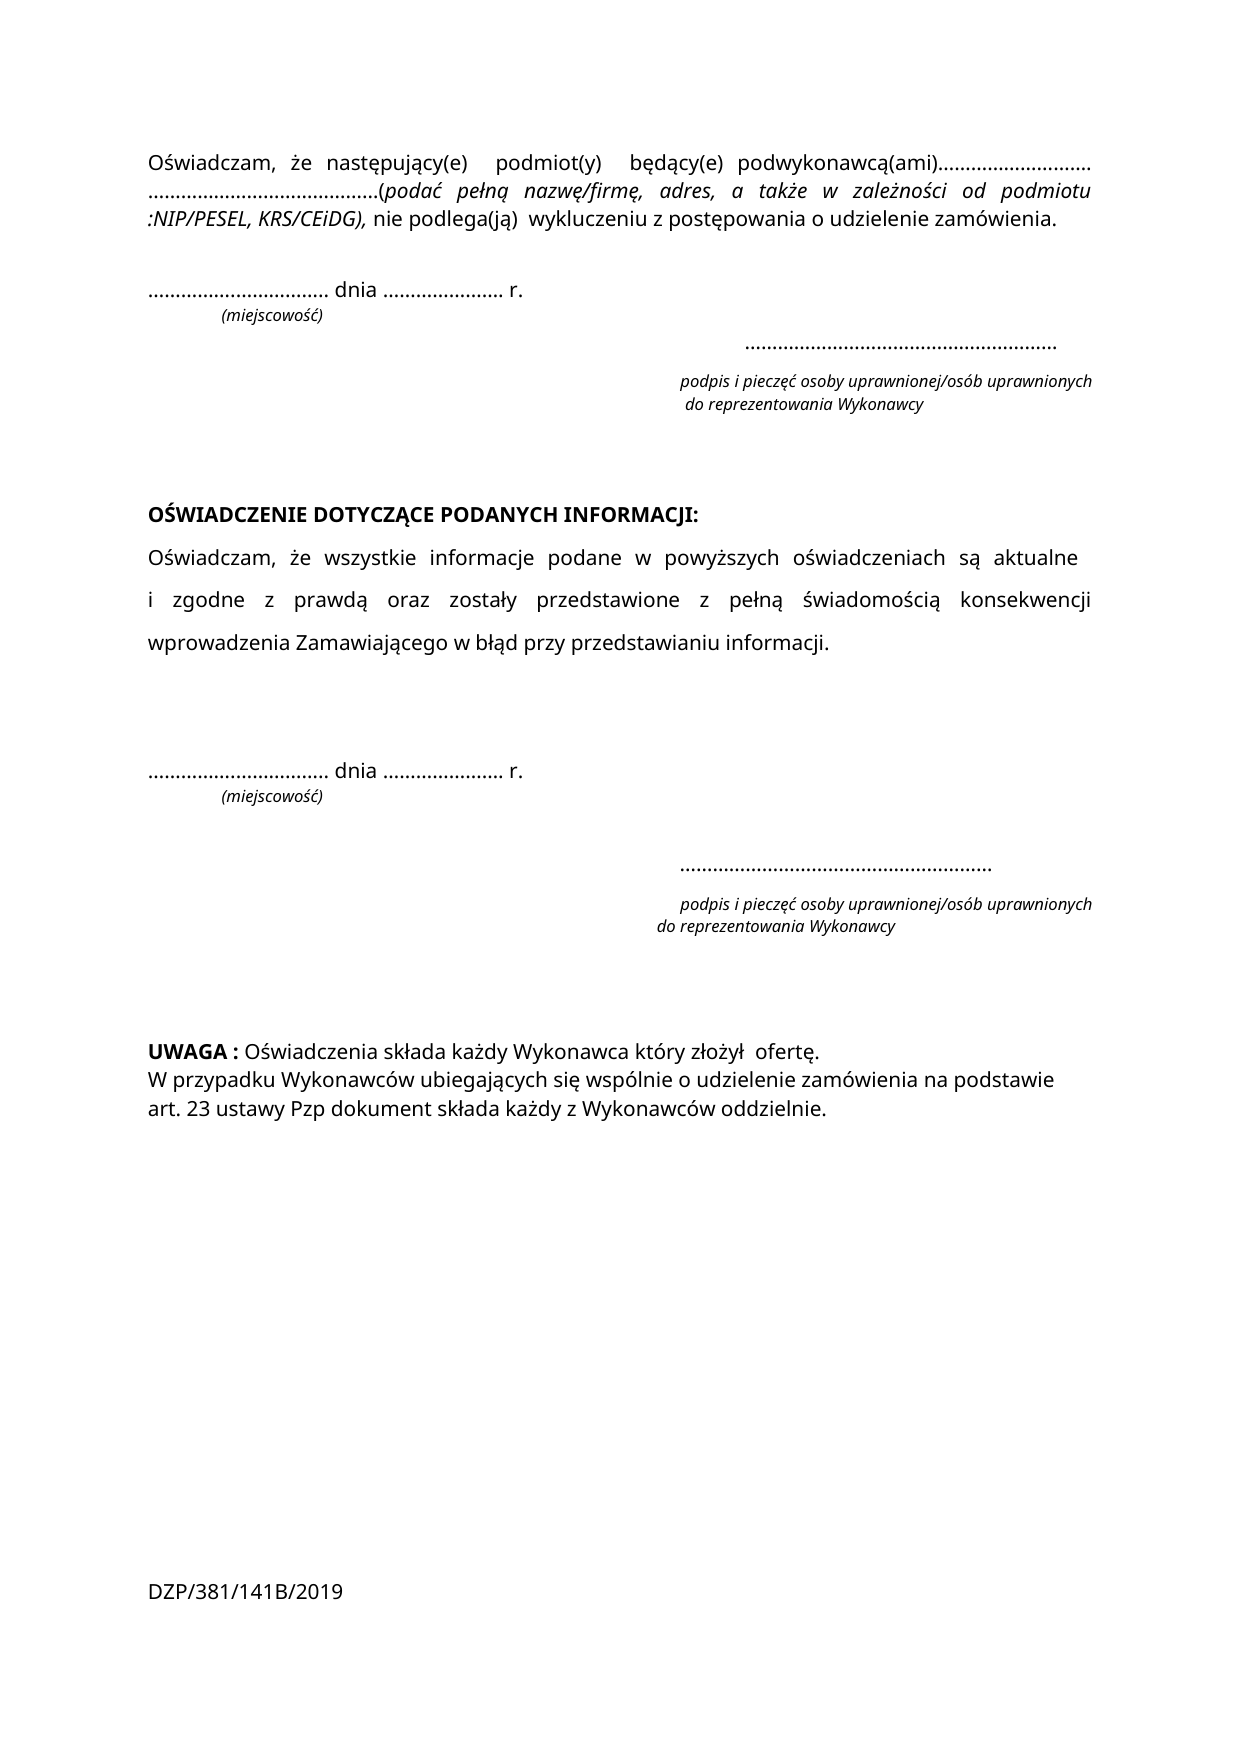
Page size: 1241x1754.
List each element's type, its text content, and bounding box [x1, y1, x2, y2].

text do reprezentowania Wykonawcy [148, 915, 1092, 937]
text …………….…………….. dnia …………………. r. [148, 756, 1092, 784]
text ………………………………………………… [148, 849, 1092, 878]
text W przypadku Wykonawców ubiegających się wspólnie o udzielenie zamówienia na podstawie art. 23 ustawy Pzp dokument składa każdy z Wykonawców oddzielnie. [148, 1065, 1092, 1122]
text Oświadczam, że następujący(e) podmiot(y) będący(e) podwykonawcą(ami)………………………. ……………………………………(podać pełną nazwę/firmę, adres, a także w zależności od podmiotu :NIP/PESEL, KRS/CEiDG), nie podlega(ją) wykluczeniu z postępowania o udzielenie zamówienia. [148, 148, 1092, 233]
text OŚWIADCZENIE DOTYCZĄCE PODANYCH INFORMACJI: [148, 500, 1092, 528]
text podpis i pieczęć osoby uprawnionej/osób uprawnionych [148, 892, 1092, 915]
text (miejscowość) [148, 784, 1092, 807]
text …………….…………….. dnia …………………. r. [148, 276, 1092, 304]
text Oświadczam, że wszystkie informacje podane w powyższych oświadczeniach są aktualne i zgodne z prawdą oraz zostały przedstawione z pełną świadomością konsekwencji wprowadzenia Zamawiającego w błąd przy przedstawianiu informacji. [148, 543, 1092, 656]
text DZP/381/141B/2019 [148, 1577, 1092, 1606]
text (miejscowość) [148, 304, 1092, 327]
text ………………………………………………… [590, 327, 1092, 355]
text do reprezentowania Wykonawcy [148, 392, 1092, 415]
text podpis i pieczęć osoby uprawnionej/osób uprawnionych [148, 369, 1092, 392]
text UWAGA : Oświadczenia składa każdy Wykonawca który złożył ofertę. [148, 1037, 1092, 1065]
